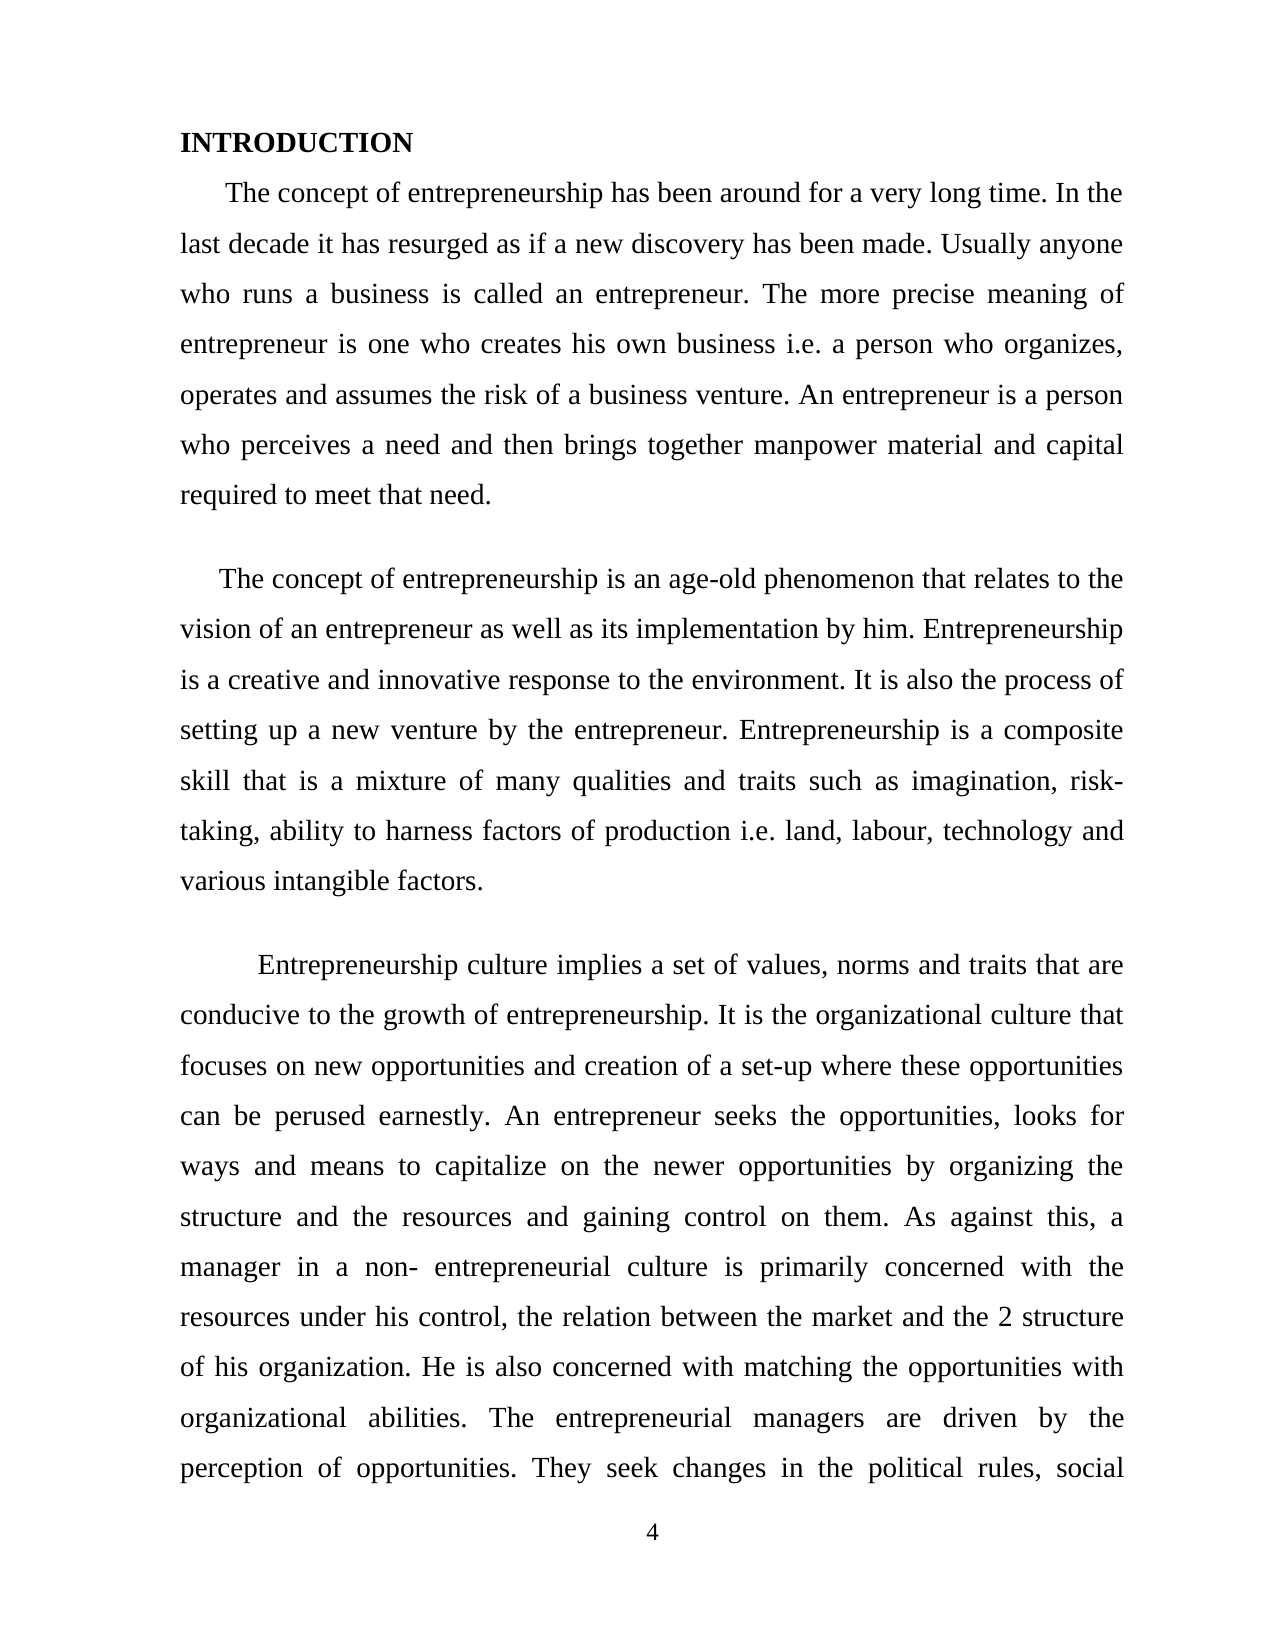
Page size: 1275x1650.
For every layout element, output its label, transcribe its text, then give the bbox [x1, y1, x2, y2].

text The concept of entrepreneurship is an age-old phenomenon that relates to the vision of an entrepreneur as well as its implementation by him. Entrepreneurship is a creative and innovative response to the environment. It is also the process of setting up a new venture by the entrepreneur. Entrepreneurship is a composite skill that is a mixture of many qualities and traits such as imagination, risk-taking, ability to harness factors of production i.e. land, labour, technology and various intangible factors. [180, 561, 1125, 897]
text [180, 947, 1125, 1484]
text INTRODUCTION [180, 125, 1125, 159]
text The concept of entrepreneurship has been around for a very long time. In the last decade it has resurged as if a new discovery has been made. Usually anyone who runs a business is called an entrepreneur. The more precise meaning of entrepreneur is one who creates his own business i.e. a person who organizes, operates and assumes the risk of a business venture. An entrepreneur is a person who perceives a need and then brings together manpower material and capital required to meet that need. [180, 176, 1125, 511]
